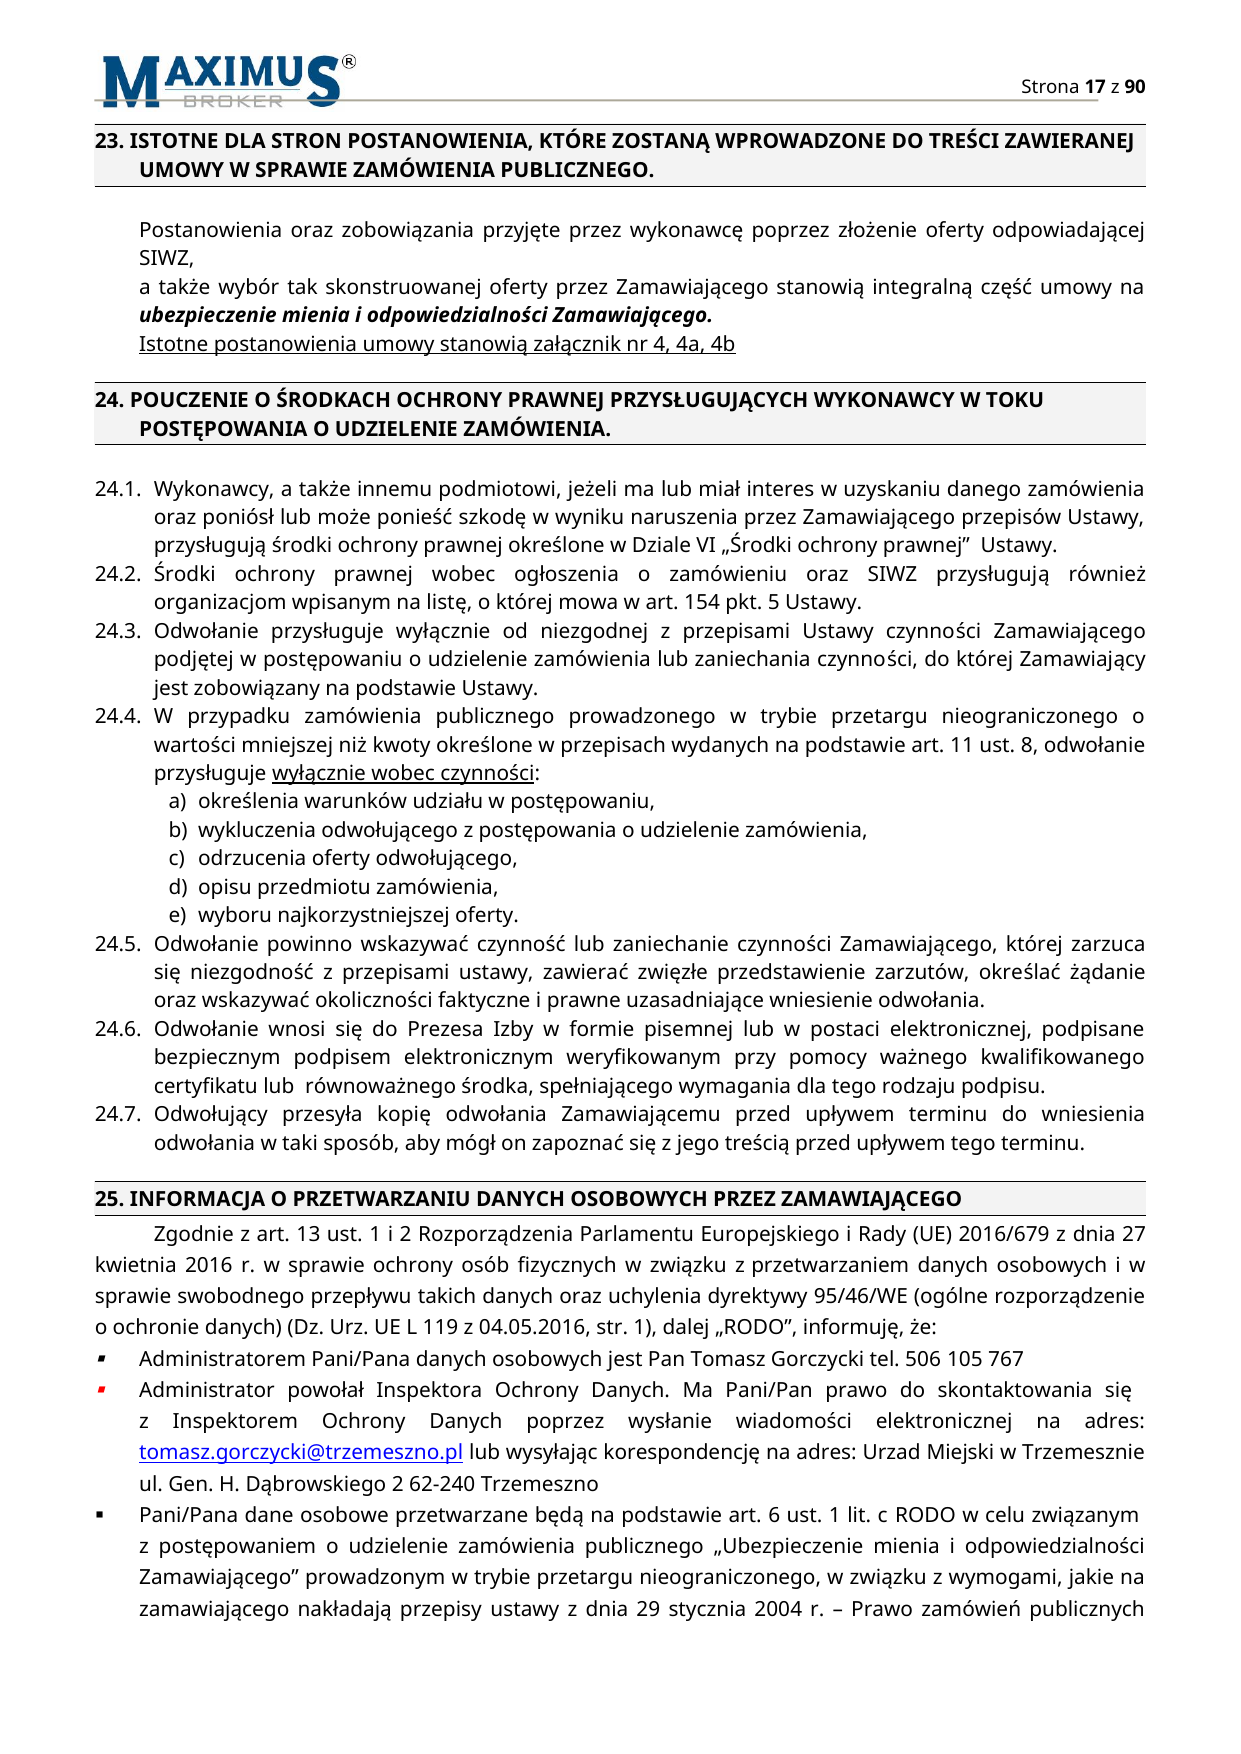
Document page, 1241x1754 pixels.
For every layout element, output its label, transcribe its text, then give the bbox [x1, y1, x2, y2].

list W przypadku zamówienia publicznego prowadzonego w trybie przetargu nieograniczonego o wartości mniejszej niż kwoty określone w przepisach wydanych na podstawie art. 11 ust. 8, odwołanie przysługuje wyłącznie wobec czynności: [94, 701, 1146, 787]
text Istotne postanowienia umowy stanowią załącznik nr 4, 4a, 4b [94, 329, 1146, 357]
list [94, 1497, 1146, 1622]
picture [97, 102, 362, 112]
list określenia warunków udziału w postępowaniu, [168, 787, 1146, 815]
list Wykonawcy, a także innemu podmiotowi, jeżeli ma lub miał interes w uzyskaniu danego zamówienia oraz poniósł lub może ponieść szkodę w wyniku naruszenia przez Zamawiającego przepisów Ustawy, przysługują środki ochrony prawnej określone w Dziale VI „Środki ochrony prawnej” Ustawy. [94, 474, 1146, 559]
subtitle 23. ISTOTNE DLA STRON POSTANOWIENIA, KTÓRE ZOSTANĄ WPROWADZONE DO TREŚCI ZAWIERANEJ UMOWY W SPRAWIE ZAMÓWIENIA PUBLICZNEGO. [94, 125, 1146, 187]
list Odwołujący przesyła kopię odwołania Zamawiającemu przed upływem terminu do wniesienia odwołania w taki sposób, aby mógł on zapoznać się z jego treścią przed upływem tego terminu. [94, 1099, 1146, 1156]
list wykluczenia odwołującego z postępowania o udzielenie zamówienia, [168, 815, 1146, 843]
picture [97, 50, 362, 99]
text Zgodnie z art. 13 ust. 1 i 2 Rozporządzenia Parlamentu Europejskiego i Rady (UE) 2016/679 z dnia 27 kwietnia 2016 r. w sprawie ochrony osób fizycznych w związku z przetwarzaniem danych osobowych i w sprawie swobodnego przepływu takich danych oraz uchylenia dyrektywy 95/46/WE (ogólne rozporządzenie o ochronie danych) (Dz. Urz. UE L 119 z 04.05.2016, str. 1), dalej „RODO”, informuję, że: [94, 1216, 1146, 1341]
list Środki ochrony prawnej wobec ogłoszenia o zamówieniu oraz SIWZ przysługują również organizacjom wpisanym na listę, o której mowa w art. 154 pkt. 5 Ustawy. [94, 559, 1146, 616]
subtitle 24. POUCZENIE O ŚRODKACH OCHRONY PRAWNEJ PRZYSŁUGUJĄCYCH WYKONAWCY W TOKU POSTĘPOWANIA O UDZIELENIE ZAMÓWIENIA. [94, 383, 1146, 445]
text Postanowienia oraz zobowiązania przyjęte przez wykonawcę poprzez złożenie oferty odpowiadającej SIWZ, a także wybór tak skonstruowanej oferty przez Zamawiającego stanowią integralną część umowy na ubezpieczenie mienia i odpowiedzialności Zamawiającego. [139, 215, 1146, 329]
list Odwołanie wnosi się do Prezesa Izby w formie pisemnej lub w postaci elektronicznej, podpisane bezpiecznym podpisem elektronicznym weryfikowanym przy pomocy ważnego kwalifikowanego certyfikatu lub równoważnego środka, spełniającego wymagania dla tego rodzaju podpisu. [94, 1014, 1146, 1099]
list Odwołanie przysługuje wyłącznie od niezgodnej z przepisami Ustawy czynności Zamawiającego podjętej w postępowaniu o udzielenie zamówienia lub zaniechania czynności, do której Zamawiający jest zobowiązany na podstawie Ustawy. [94, 616, 1146, 701]
list Administrator powołał Inspektora Ochrony Danych. Ma Pani/Pan prawo do skontaktowania się z Inspektorem Ochrony Danych poprzez wysłanie wiadomości elektronicznej na adres: tomasz.gorczycki@trzemeszno.pl lub wysyłając korespondencję na adres: Urzad Miejski w Trzemesznie ul. Gen. H. Dąbrowskiego 2 62-240 Trzemeszno [94, 1372, 1146, 1497]
list odrzucenia oferty odwołującego, [168, 843, 1146, 872]
list Administratorem Pani/Pana danych osobowych jest Pan Tomasz Gorczycki tel. 506 105 767 [94, 1341, 1146, 1372]
list opisu przedmiotu zamówienia, [168, 872, 1146, 900]
list Odwołanie powinno wskazywać czynność lub zaniechanie czynności Zamawiającego, której zarzuca się niezgodność z przepisami ustawy, zawierać zwięzłe przedstawienie zarzutów, określać żądanie oraz wskazywać okoliczności faktyczne i prawne uzasadniające wniesienie odwołania. [94, 929, 1146, 1014]
subtitle 25. INFORMACJA O PRZETWARZANIU DANYCH OSOBOWYCH PRZEZ ZAMAWIAJĄCEGO [94, 1182, 1146, 1216]
list wyboru najkorzystniejszej oferty. [168, 900, 1146, 929]
